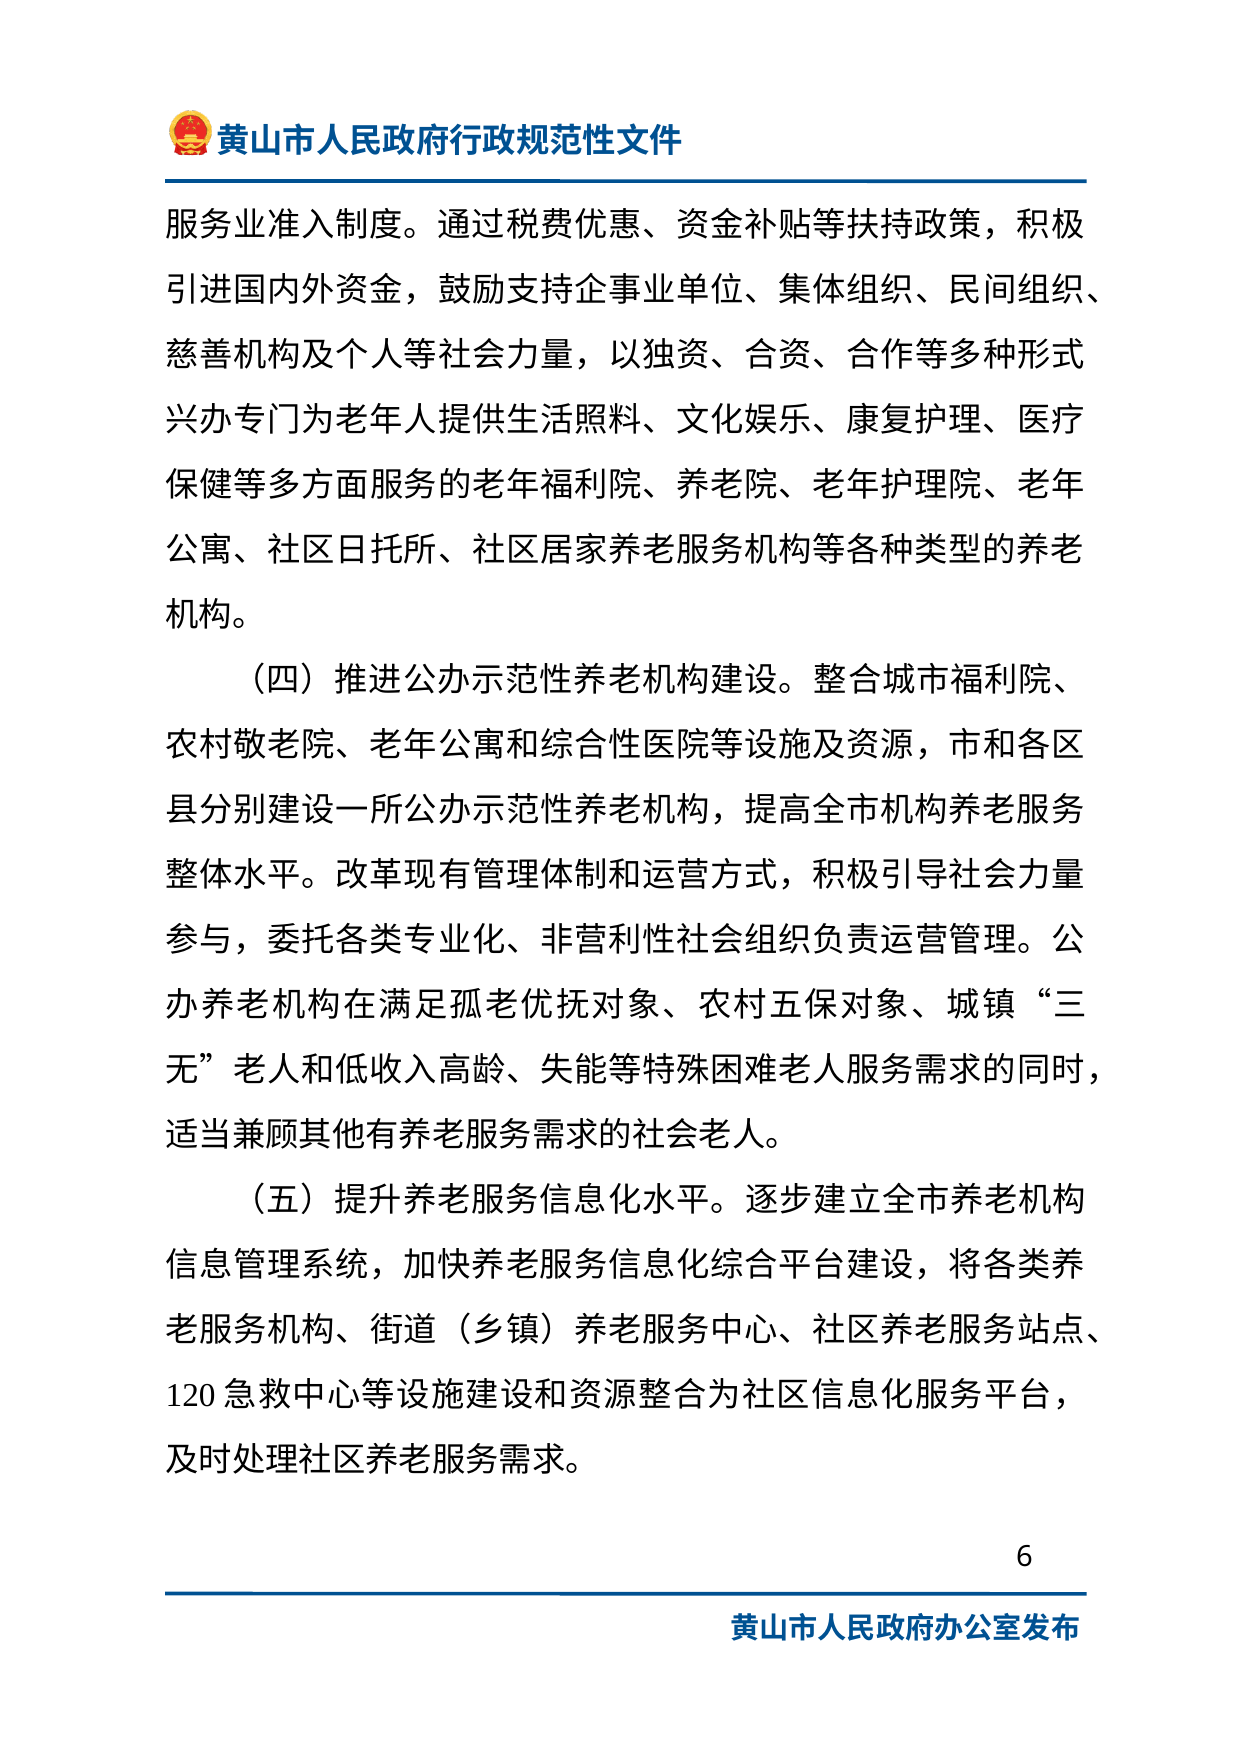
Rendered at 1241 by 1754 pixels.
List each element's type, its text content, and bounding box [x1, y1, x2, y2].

text （五）提升养老服务信息化水平。逐步建立全市养老机构信息管理系统，加快养老服务信息化综合平台建设，将各类养老服务机构、街道（乡镇）养老服务中心、社区养老服务站点、120急救中心等设施建设和资源整合为社区信息化服务平台，及时处理社区养老服务需求。 [165, 1165, 1087, 1490]
text （四）推进公办示范性养老机构建设。整合城市福利院、农村敬老院、老年公寓和综合性医院等设施及资源，市和各区县分别建设一所公办示范性养老机构，提高全市机构养老服务整体水平。改革现有管理体制和运营方式，积极引导社会力量参与，委托各类专业化、非营利性社会组织负责运营管理。公办养老机构在满足孤老优抚对象、农村五保对象、城镇“三无”老人和低收入高龄、失能等特殊困难老人服务需求的同时，适当兼顾其他有养老服务需求的社会老人。 [165, 645, 1087, 1165]
picture [165, 108, 216, 159]
